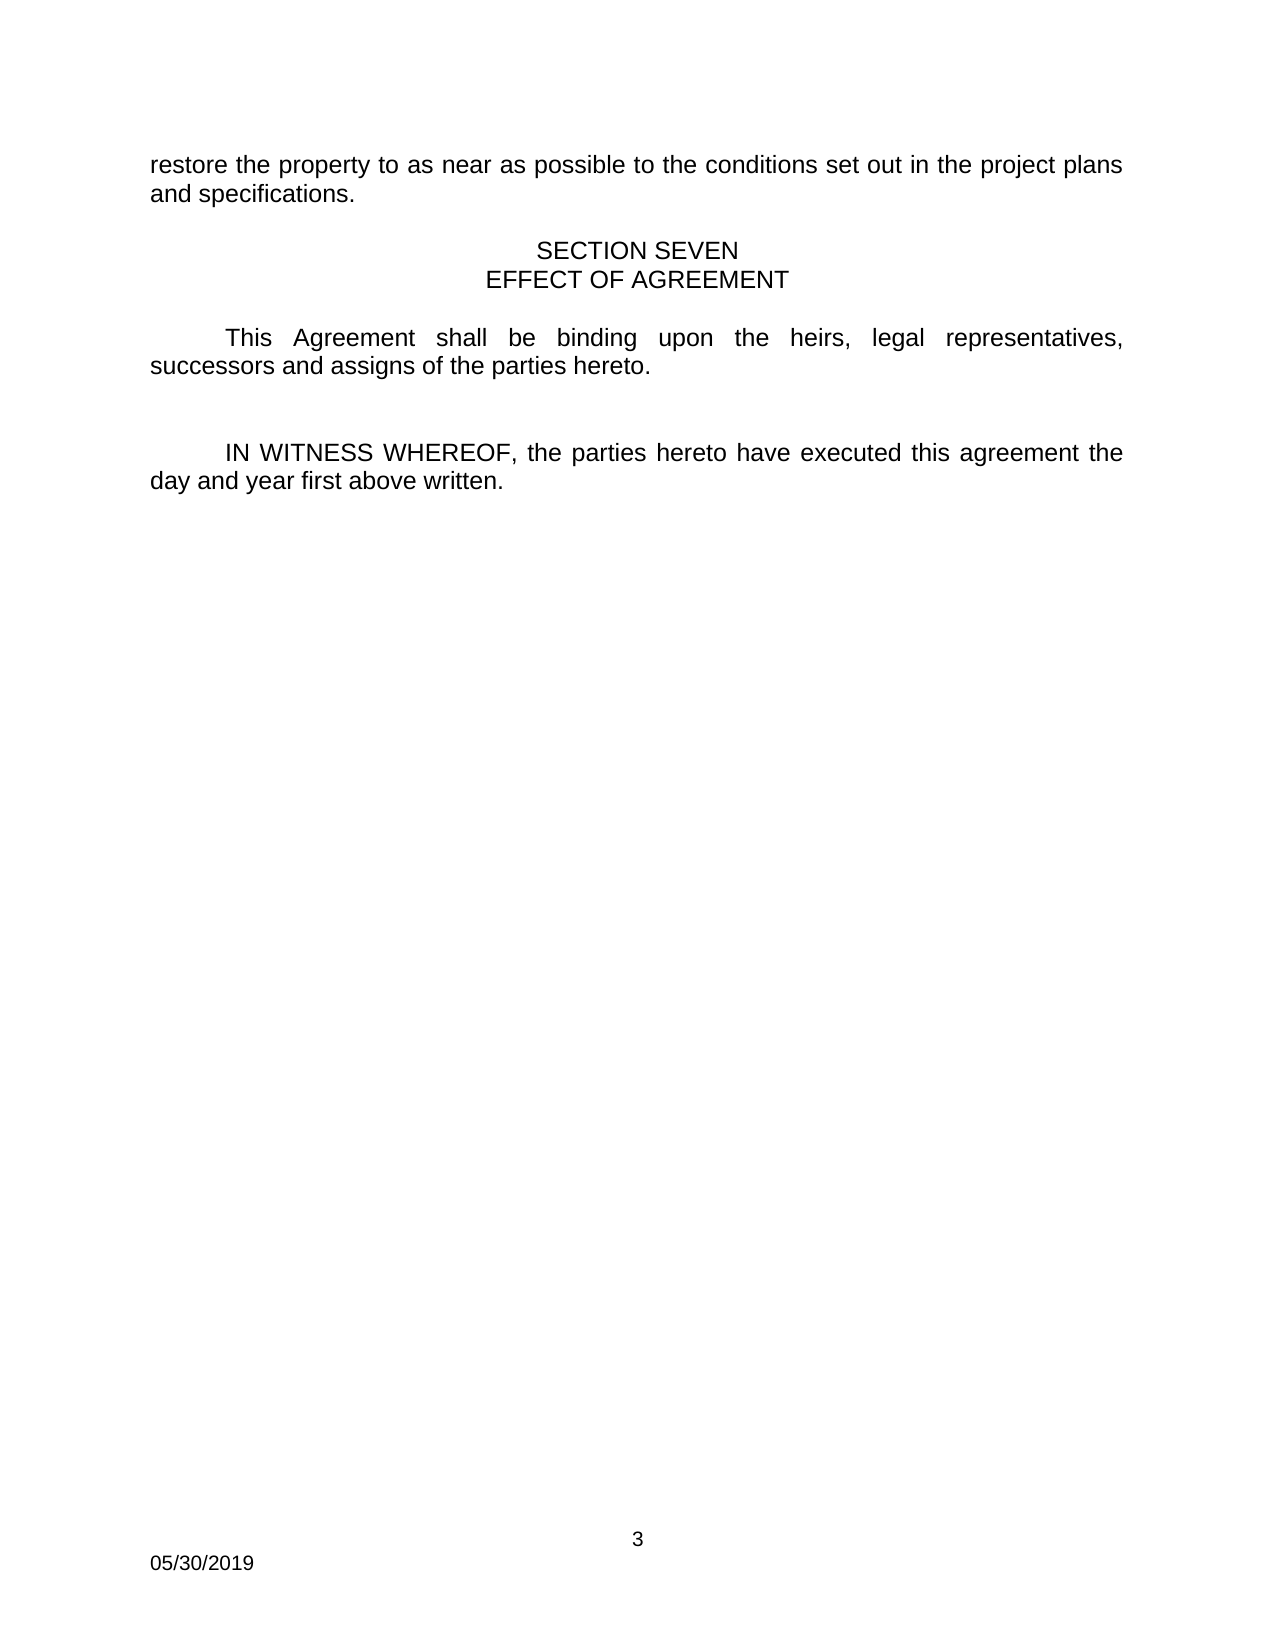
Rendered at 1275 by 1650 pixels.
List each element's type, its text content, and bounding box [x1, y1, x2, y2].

text SECTION SEVEN [150, 236, 1125, 265]
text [150, 150, 1125, 207]
text IN WITNESS WHEREOF, the parties hereto have executed this agreement the day and year first above written. [150, 437, 1125, 495]
text EFFECT OF AGREEMENT [150, 265, 1125, 294]
text This Agreement shall be binding upon the heirs, legal representatives, successors and assigns of the parties hereto. [150, 322, 1125, 380]
